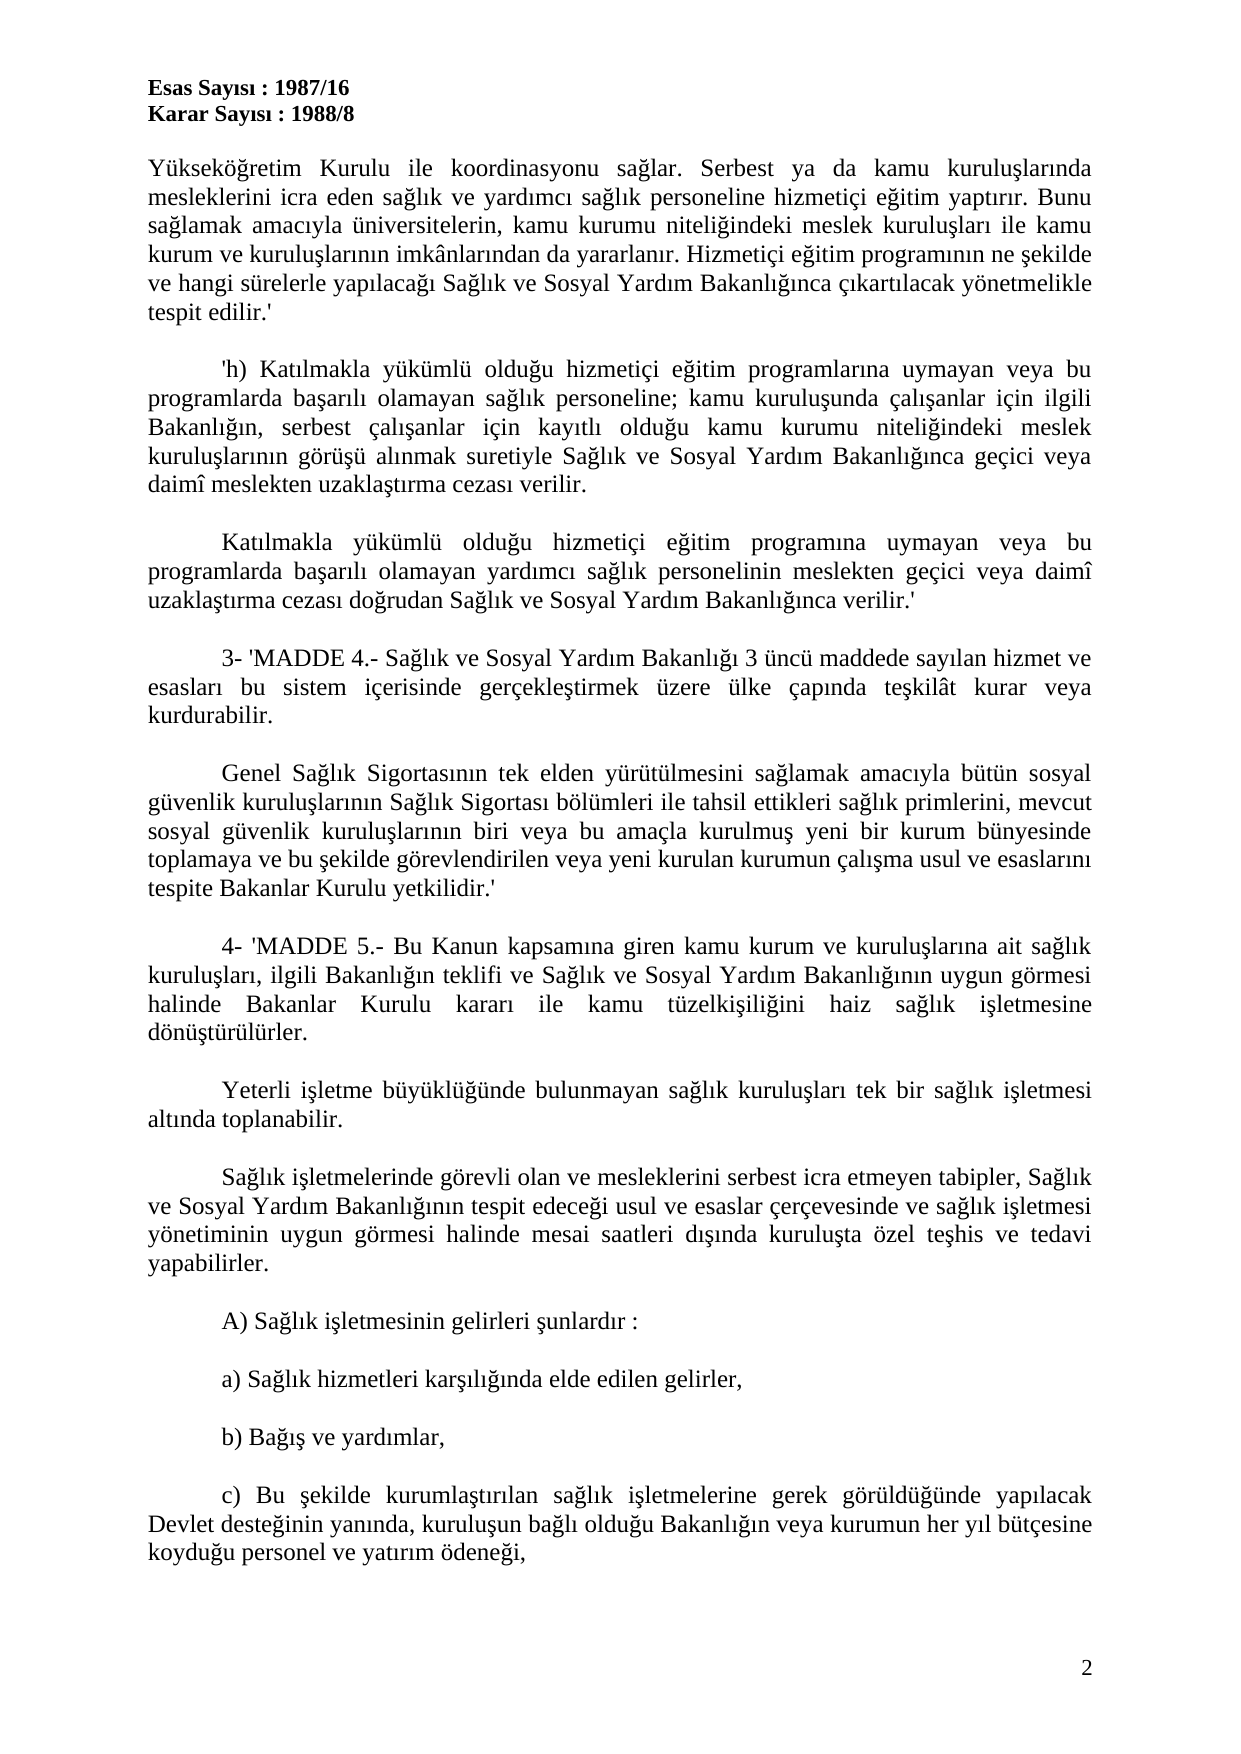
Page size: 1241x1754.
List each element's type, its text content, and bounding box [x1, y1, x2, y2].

text 4- 'MADDE 5.- Bu Kanun kapsamına giren kamu kurum ve kuruluşlarına ait sağlık kuruluşları, ilgili Bakanlığın teklifi ve Sağlık ve Sosyal Yardım Bakanlığının uygun görmesi halinde Bakanlar Kurulu kararı ile kamu tüzelkişiliğini haiz sağlık işletmesine dönüştürülürler. [148, 931, 1093, 1046]
text b) Bağış ve yardımlar, [148, 1422, 1093, 1451]
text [148, 153, 1093, 325]
text 'h) Katılmakla yükümlü olduğu hizmetiçi eğitim programlarına uymayan veya bu programlarda başarılı olamayan sağlık personeline; kamu kuruluşunda çalışanlar için ilgili Bakanlığın, serbest çalışanlar için kayıtlı olduğu kamu kurumu niteliğindeki meslek kuruluşlarının görüşü alınmak suretiyle Sağlık ve Sosyal Yardım Bakanlığınca geçici veya daimî meslekten uzaklaştırma cezası verilir. [148, 354, 1093, 498]
text c) Bu şekilde kurumlaştırılan sağlık işletmelerine gerek görüldüğünde yapılacak Devlet desteğinin yanında, kuruluşun bağlı olduğu Bakanlığın veya kurumun her yıl bütçesine koyduğu personel ve yatırım ödeneği, [148, 1480, 1093, 1566]
text Sağlık işletmelerinde görevli olan ve mesleklerini serbest icra etmeyen tabipler, Sağlık ve Sosyal Yardım Bakanlığının tespit edeceği usul ve esaslar çerçevesinde ve sağlık işletmesi yönetiminin uygun görmesi halinde mesai saatleri dışında kuruluşta özel teşhis ve tedavi yapabilirler. [148, 1162, 1093, 1277]
text Katılmakla yükümlü olduğu hizmetiçi eğitim programına uymayan veya bu programlarda başarılı olamayan yardımcı sağlık personelinin meslekten geçici veya daimî uzaklaştırma cezası doğrudan Sağlık ve Sosyal Yardım Bakanlığınca verilir.' [148, 527, 1093, 614]
text A) Sağlık işletmesinin gelirleri şunlardır : [148, 1306, 1093, 1335]
text Yeterli işletme büyüklüğünde bulunmayan sağlık kuruluşları tek bir sağlık işletmesi altında toplanabilir. [148, 1075, 1093, 1133]
text Genel Sağlık Sigortasının tek elden yürütülmesini sağlamak amacıyla bütün sosyal güvenlik kuruluşlarının Sağlık Sigortası bölümleri ile tahsil ettikleri sağlık primlerini, mevcut sosyal güvenlik kuruluşlarının biri veya bu amaçla kurulmuş yeni bir kurum bünyesinde toplamaya ve bu şekilde görevlendirilen veya yeni kurulan kurumun çalışma usul ve esaslarını tespite Bakanlar Kurulu yetkilidir.' [148, 758, 1093, 902]
text a) Sağlık hizmetleri karşılığında elde edilen gelirler, [148, 1364, 1093, 1393]
text 3- 'MADDE 4.- Sağlık ve Sosyal Yardım Bakanlığı 3 üncü maddede sayılan hizmet ve esasları bu sistem içerisinde gerçekleştirmek üzere ülke çapında teşkilât kurar veya kurdurabilir. [148, 643, 1093, 729]
